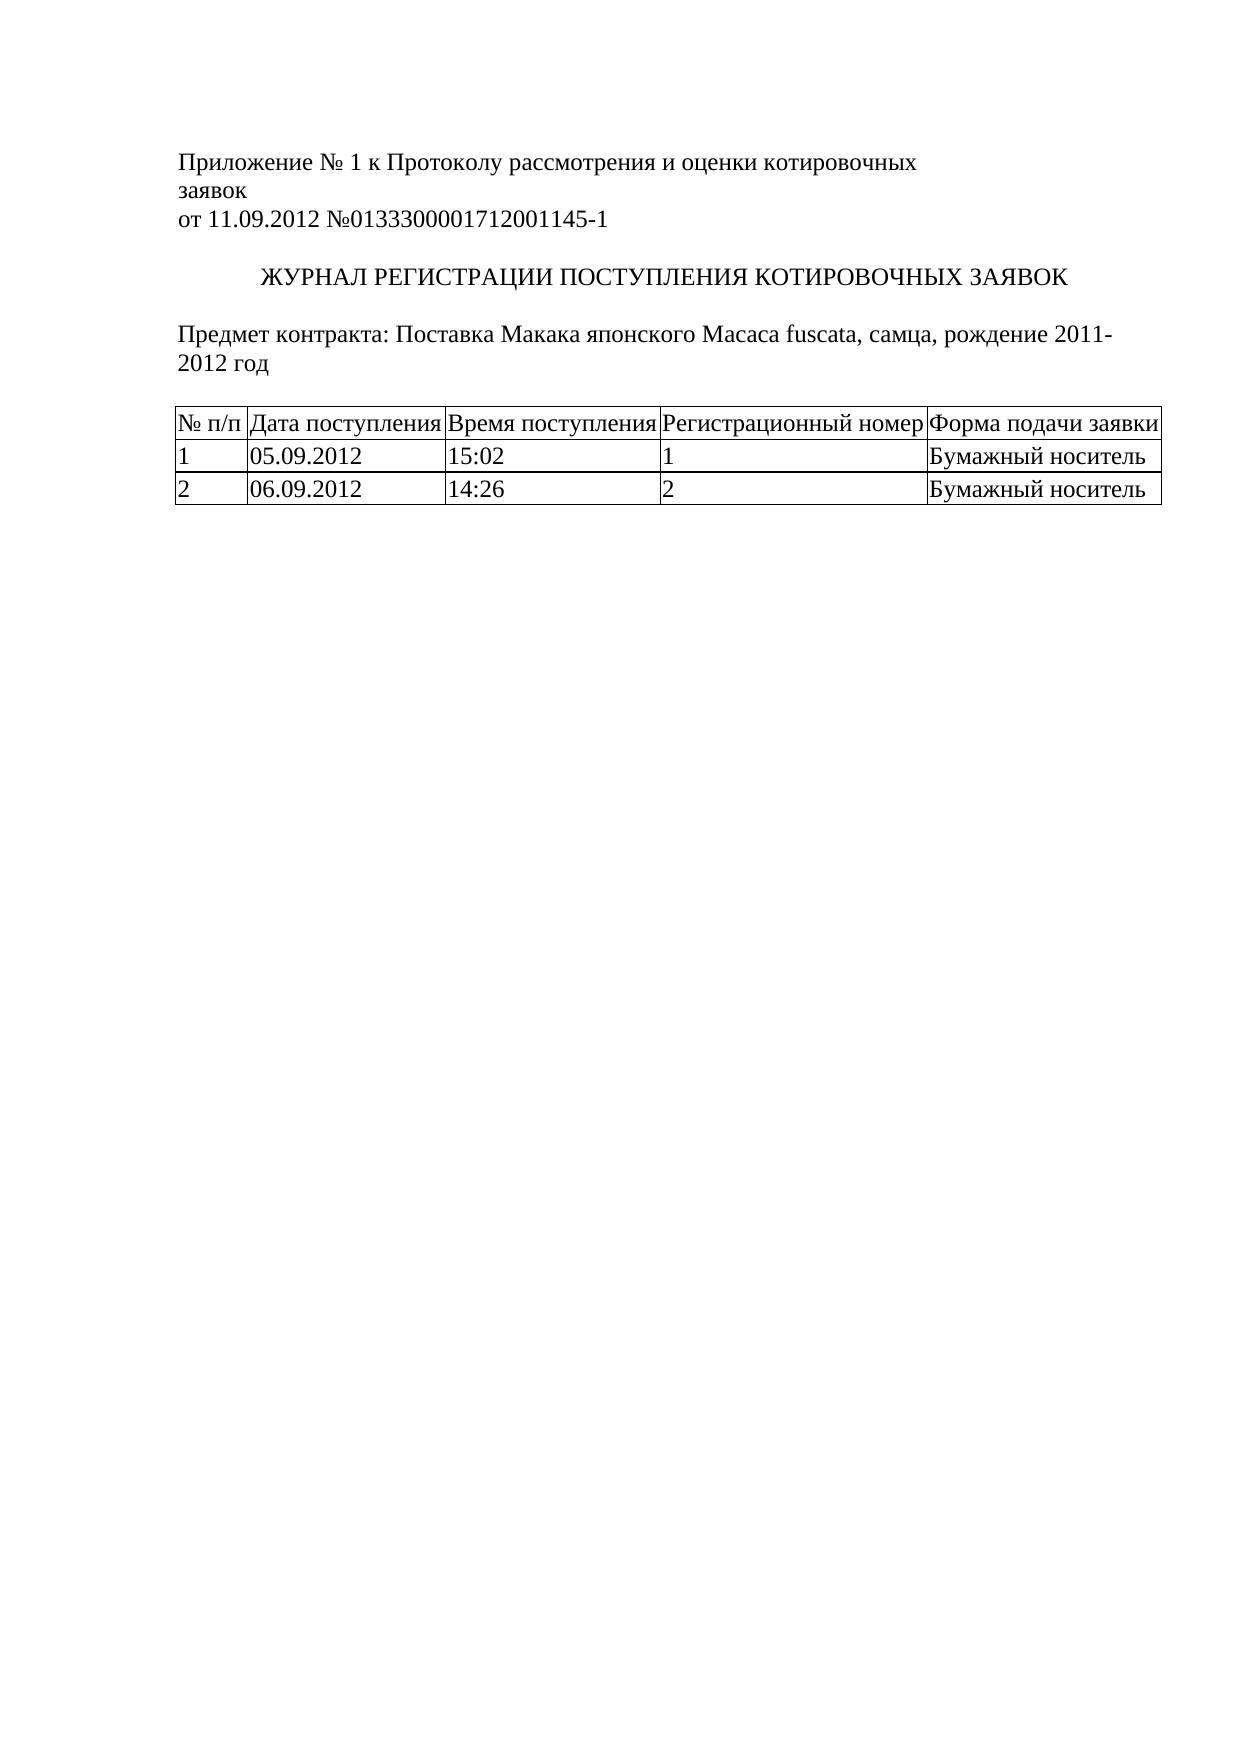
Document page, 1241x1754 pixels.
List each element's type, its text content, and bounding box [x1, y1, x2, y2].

table_header Форма подачи заявки [928, 407, 1161, 438]
text Предмет контракта: Поставка Макака японского Macaca fuscata, самца, рождение 2011-2012 год [177, 319, 1152, 377]
table_cell Бумажный носитель [928, 473, 1161, 504]
table_cell 15:02 [446, 440, 660, 471]
table_header Время поступления [446, 407, 660, 438]
table_cell 2 [176, 473, 247, 504]
table_header № п/п [176, 407, 247, 438]
table_cell 14:26 [446, 473, 660, 504]
table_cell 2 [661, 473, 927, 504]
table_cell 06.09.2012 [248, 473, 445, 504]
table_header Приложение № 1 к Протоколу рассмотрения и оценки котировочных заявок от 11.09.2012 №0133300001712001145-1 [178, 147, 992, 233]
table_cell 1 [176, 440, 247, 471]
table_header Дата поступления [248, 407, 445, 438]
table_header Регистрационный номер [661, 407, 927, 438]
table_cell 05.09.2012 [248, 440, 445, 471]
text ЖУРНАЛ РЕГИСТРАЦИИ ПОСТУПЛЕНИЯ КОТИРОВОЧНЫХ ЗАЯВОК [177, 262, 1152, 291]
table_cell 1 [661, 440, 927, 471]
table_cell Бумажный носитель [928, 440, 1161, 471]
